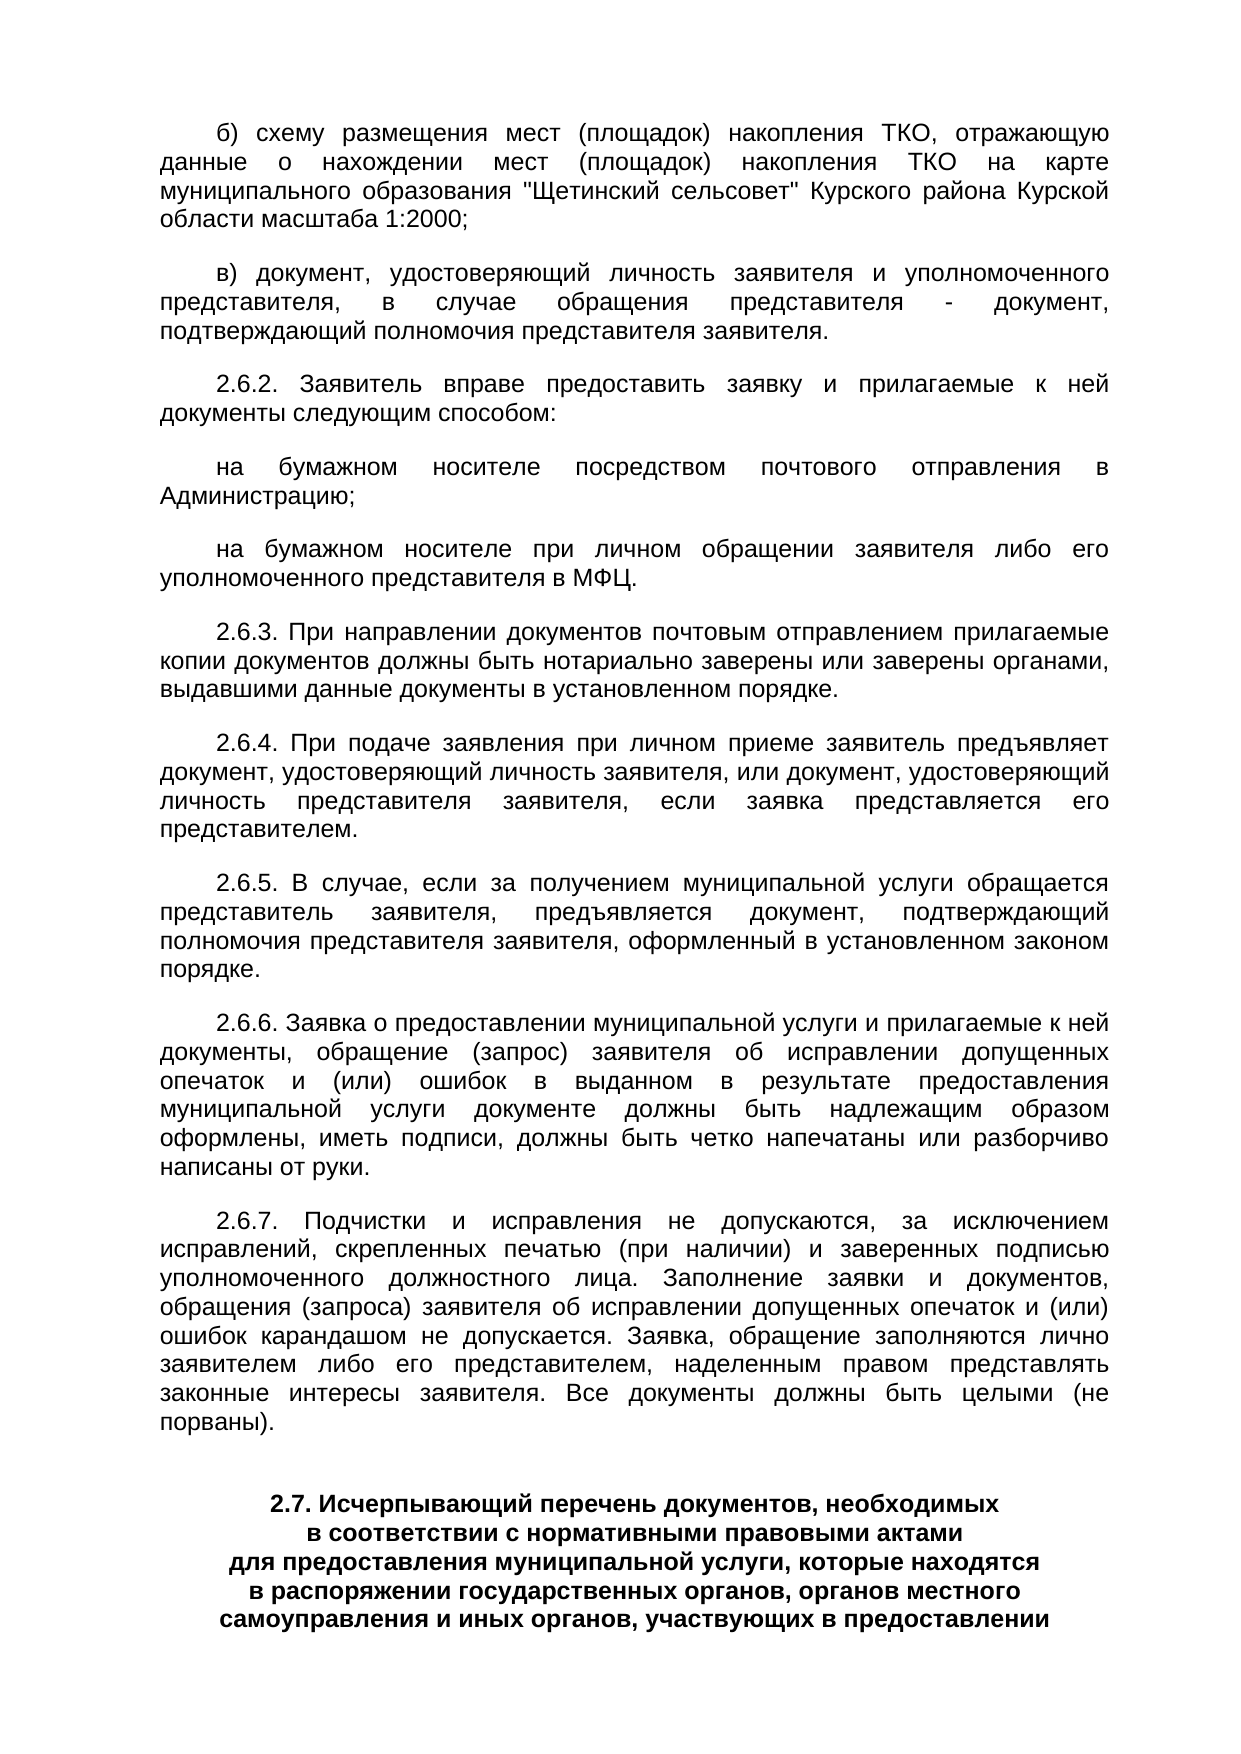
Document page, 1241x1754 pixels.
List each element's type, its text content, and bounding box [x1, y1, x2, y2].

title самоуправления и иных органов, участвующих в предоставлении [159, 1604, 1110, 1633]
text 2.6.5. В случае, если за получением муниципальной услуги обращается представитель заявителя, предъявляется документ, подтверждающий полномочия представителя заявителя, оформленный в установленном законом порядке. [159, 868, 1110, 983]
text 2.6.7. Подчистки и исправления не допускаются, за исключением исправлений, скрепленных печатью (при наличии) и заверенных подписью уполномоченного должностного лица. Заполнение заявки и документов, обращения (запроса) заявителя об исправлении допущенных опечаток и (или) ошибок карандашом не допускается. Заявка, обращение заполняются лично заявителем либо его представителем, наделенным правом представлять законные интересы заявителя. Все документы должны быть целыми (не порваны). [159, 1206, 1110, 1436]
text 2.6.6. Заявка о предоставлении муниципальной услуги и прилагаемые к ней документы, обращение (запрос) заявителя об исправлении допущенных опечаток и (или) ошибок в выданном в результате предоставления муниципальной услуги документе должны быть надлежащим образом оформлены, иметь подписи, должны быть четко напечатаны или разборчиво написаны от руки. [159, 1008, 1110, 1181]
text на бумажном носителе при личном обращении заявителя либо его уполномоченного представителя в МФЦ. [159, 534, 1110, 592]
title в распоряжении государственных органов, органов местного [159, 1576, 1110, 1604]
text 2.6.2. Заявитель вправе предоставить заявку и прилагаемые к ней документы следующим способом: [159, 369, 1110, 427]
text на бумажном носителе посредством почтового отправления в Администрацию; [159, 452, 1110, 509]
title в соответствии с нормативными правовыми актами [159, 1518, 1110, 1547]
text 2.6.3. При направлении документов почтовым отправлением прилагаемые копии документов должны быть нотариально заверены или заверены органами, выдавшими данные документы в установленном порядке. [159, 617, 1110, 703]
text 2.6.4. При подаче заявления при личном приеме заявитель предъявляет документ, удостоверяющий личность заявителя, или документ, удостоверяющий личность представителя заявителя, если заявка представляется его представителем. [159, 728, 1110, 843]
title 2.7. Исчерпывающий перечень документов, необходимых [159, 1489, 1110, 1518]
text в) документ, удостоверяющий личность заявителя и уполномоченного представителя, в случае обращения представителя - документ, подтверждающий полномочия представителя заявителя. [159, 258, 1110, 344]
text б) схему размещения мест (площадок) накопления ТКО, отражающую данные о нахождении мест (площадок) накопления ТКО на карте муниципального образования "Щетинский сельсовет" Курского района Курской области масштаба 1:2000; [159, 118, 1110, 233]
title для предоставления муниципальной услуги, которые находятся [159, 1547, 1110, 1576]
